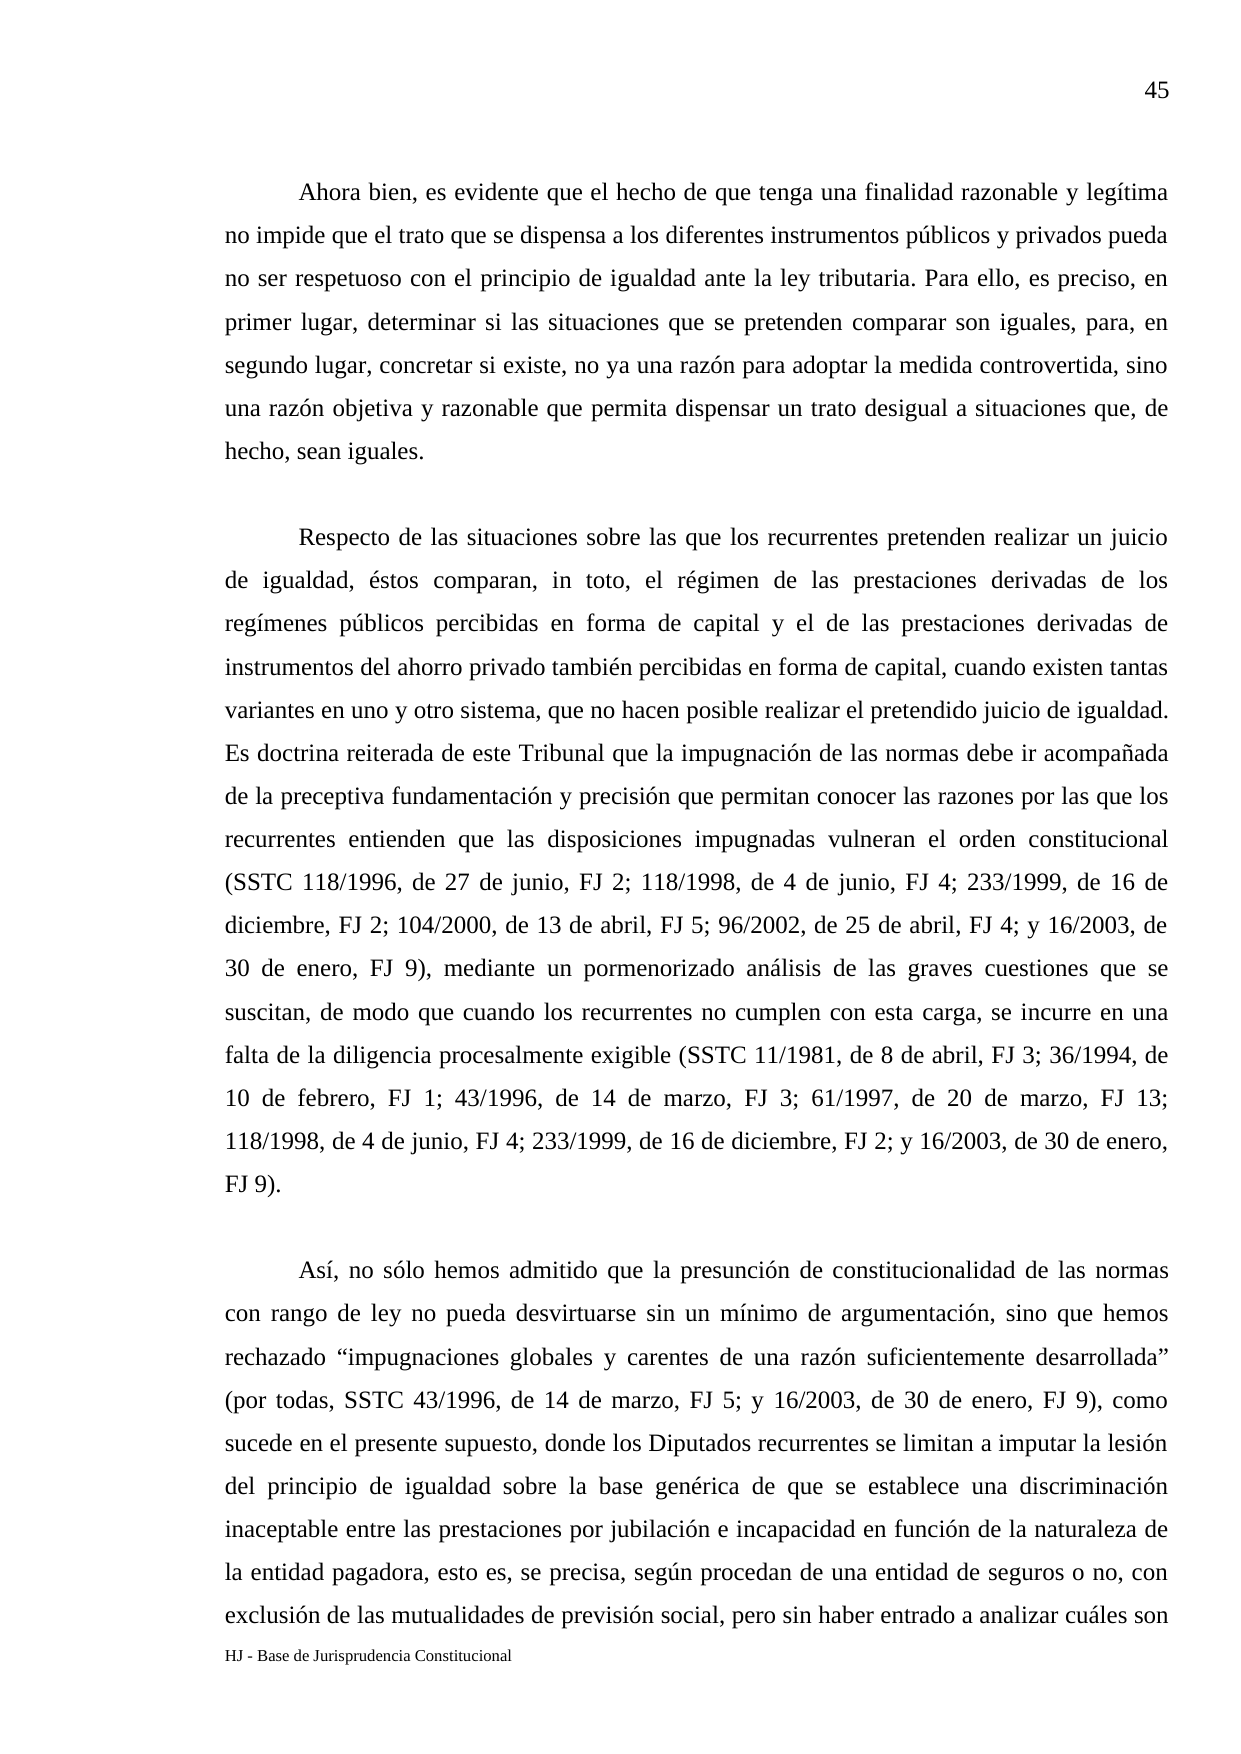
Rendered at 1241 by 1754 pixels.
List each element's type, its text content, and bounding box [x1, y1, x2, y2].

text Ahora bien, es evidente que el hecho de que tenga una finalidad razonable y legítima no impide que el trato que se dispensa a los diferentes instrumentos públicos y privados pueda no ser respetuoso con el principio de igualdad ante la ley tributaria. Para ello, es preciso, en primer lugar, determinar si las situaciones que se pretenden comparar son iguales, para, en segundo lugar, concretar si existe, no ya una razón para adoptar la medida controvertida, sino una razón objetiva y razonable que permita dispensar un trato desigual a situaciones que, de hecho, sean iguales. [224, 177, 1169, 465]
text Respecto de las situaciones sobre las que los recurrentes pretenden realizar un juicio de igualdad, éstos comparan, in toto, el régimen de las prestaciones derivadas de los regímenes públicos percibidas en forma de capital y el de las prestaciones derivadas de instrumentos del ahorro privado también percibidas en forma de capital, cuando existen tantas variantes en uno y otro sistema, que no hacen posible realizar el pretendido juicio de igualdad. Es doctrina reiterada de este Tribunal que la impugnación de las normas debe ir acompañada de la preceptiva fundamentación y precisión que permitan conocer las razones por las que los recurrentes entienden que las disposiciones impugnadas vulneran el orden constitucional (SSTC 118/1996, de 27 de junio, FJ 2; 118/1998, de 4 de junio, FJ 4; 233/1999, de 16 de diciembre, FJ 2; 104/2000, de 13 de abril, FJ 5; 96/2002, de 25 de abril, FJ 4; y 16/2003, de 30 de enero, FJ 9), mediante un pormenorizado análisis de las graves cuestiones que se suscitan, de modo que cuando los recurrentes no cumplen con esta carga, se incurre en una falta de la diligencia procesalmente exigible (SSTC 11/1981, de 8 de abril, FJ 3; 36/1994, de 10 de febrero, FJ 1; 43/1996, de 14 de marzo, FJ 3; 61/1997, de 20 de marzo, FJ 13; 118/1998, de 4 de junio, FJ 4; 233/1999, de 16 de diciembre, FJ 2; y 16/2003, de 30 de enero, FJ 9). [224, 522, 1169, 1198]
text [224, 1255, 1169, 1629]
